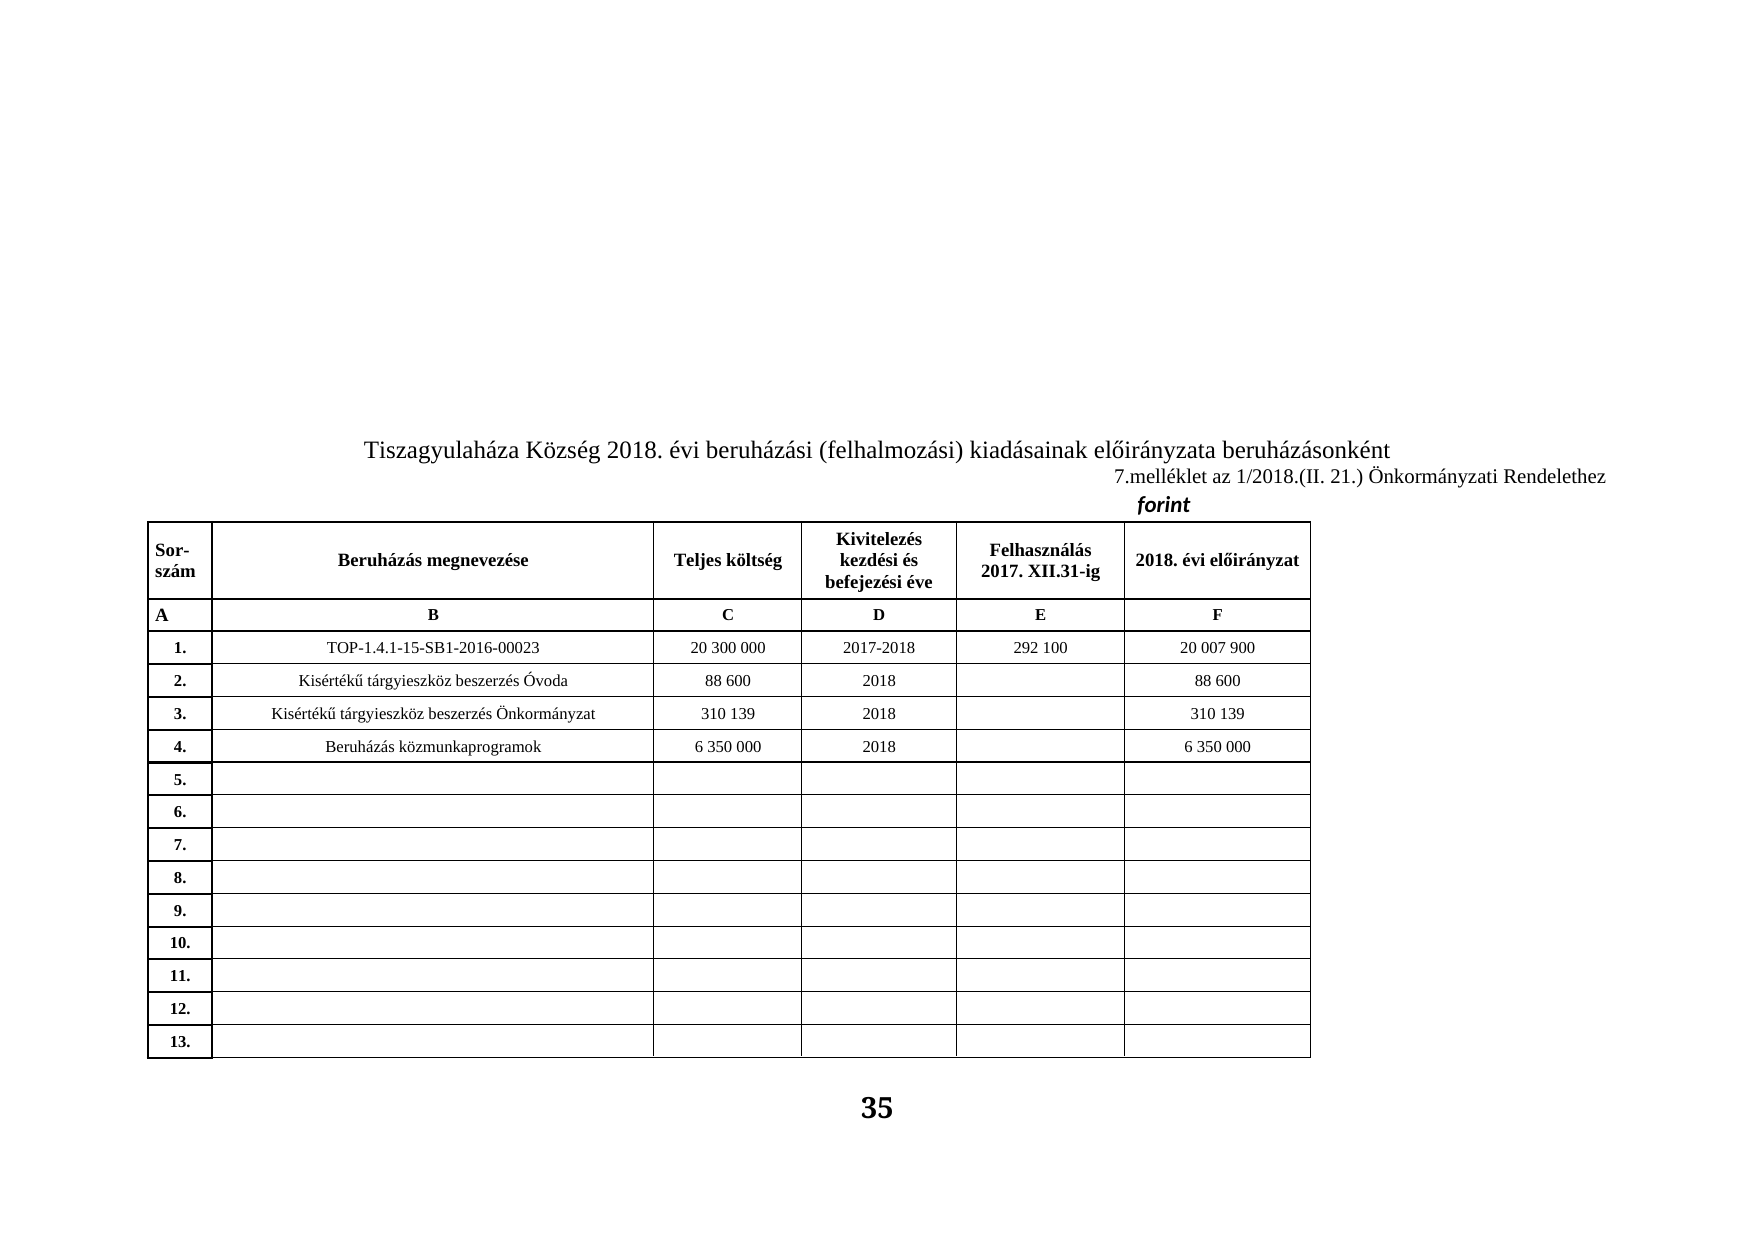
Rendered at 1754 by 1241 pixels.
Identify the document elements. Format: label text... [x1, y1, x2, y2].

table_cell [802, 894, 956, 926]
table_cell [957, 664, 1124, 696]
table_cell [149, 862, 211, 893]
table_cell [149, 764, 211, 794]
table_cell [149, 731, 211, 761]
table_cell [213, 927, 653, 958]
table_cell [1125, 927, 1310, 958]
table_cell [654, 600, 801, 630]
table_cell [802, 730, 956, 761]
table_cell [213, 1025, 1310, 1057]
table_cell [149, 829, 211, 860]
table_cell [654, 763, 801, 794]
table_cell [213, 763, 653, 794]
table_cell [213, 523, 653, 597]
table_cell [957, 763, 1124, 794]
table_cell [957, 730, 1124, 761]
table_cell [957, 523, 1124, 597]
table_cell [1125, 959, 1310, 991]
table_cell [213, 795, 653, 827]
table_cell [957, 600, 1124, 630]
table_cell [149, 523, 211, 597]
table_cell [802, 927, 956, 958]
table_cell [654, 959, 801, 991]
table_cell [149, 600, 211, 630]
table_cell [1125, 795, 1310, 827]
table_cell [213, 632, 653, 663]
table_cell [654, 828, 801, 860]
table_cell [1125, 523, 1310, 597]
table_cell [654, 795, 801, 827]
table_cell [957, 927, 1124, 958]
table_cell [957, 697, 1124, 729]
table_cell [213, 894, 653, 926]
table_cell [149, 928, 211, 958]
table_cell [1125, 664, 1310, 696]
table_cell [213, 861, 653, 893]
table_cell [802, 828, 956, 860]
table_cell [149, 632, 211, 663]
text Tiszagyulaháza Község 2018. évi beruházási (felhalmozási) kiadásainak előirányzata beruházásonként [148, 435, 1606, 464]
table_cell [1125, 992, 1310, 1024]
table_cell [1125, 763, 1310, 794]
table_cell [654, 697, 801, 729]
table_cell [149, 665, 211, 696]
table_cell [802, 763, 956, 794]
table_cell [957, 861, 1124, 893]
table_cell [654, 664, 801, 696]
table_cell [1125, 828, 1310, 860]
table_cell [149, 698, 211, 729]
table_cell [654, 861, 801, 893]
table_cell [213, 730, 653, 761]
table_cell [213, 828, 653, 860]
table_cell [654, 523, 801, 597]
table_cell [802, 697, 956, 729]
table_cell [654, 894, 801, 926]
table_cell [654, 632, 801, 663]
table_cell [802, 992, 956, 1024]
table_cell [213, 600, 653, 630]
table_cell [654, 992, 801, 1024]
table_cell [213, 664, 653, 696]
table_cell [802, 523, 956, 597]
text 7.melléklet az 1/2018.(II. 21.) Önkormányzati Rendelethez [148, 464, 1606, 488]
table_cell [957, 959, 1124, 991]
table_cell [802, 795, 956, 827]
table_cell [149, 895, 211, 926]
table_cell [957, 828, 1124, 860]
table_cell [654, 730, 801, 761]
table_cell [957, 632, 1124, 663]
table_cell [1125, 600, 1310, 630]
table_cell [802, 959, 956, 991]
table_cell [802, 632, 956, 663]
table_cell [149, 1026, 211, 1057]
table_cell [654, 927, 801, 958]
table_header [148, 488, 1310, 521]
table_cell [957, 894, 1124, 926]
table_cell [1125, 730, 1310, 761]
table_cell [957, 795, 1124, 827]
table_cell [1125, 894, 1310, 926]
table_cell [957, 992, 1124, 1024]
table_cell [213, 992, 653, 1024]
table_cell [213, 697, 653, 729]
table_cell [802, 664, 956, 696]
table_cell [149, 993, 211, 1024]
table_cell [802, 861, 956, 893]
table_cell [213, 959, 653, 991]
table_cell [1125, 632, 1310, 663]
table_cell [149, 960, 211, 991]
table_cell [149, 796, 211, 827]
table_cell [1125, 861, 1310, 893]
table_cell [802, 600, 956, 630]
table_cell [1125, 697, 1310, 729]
